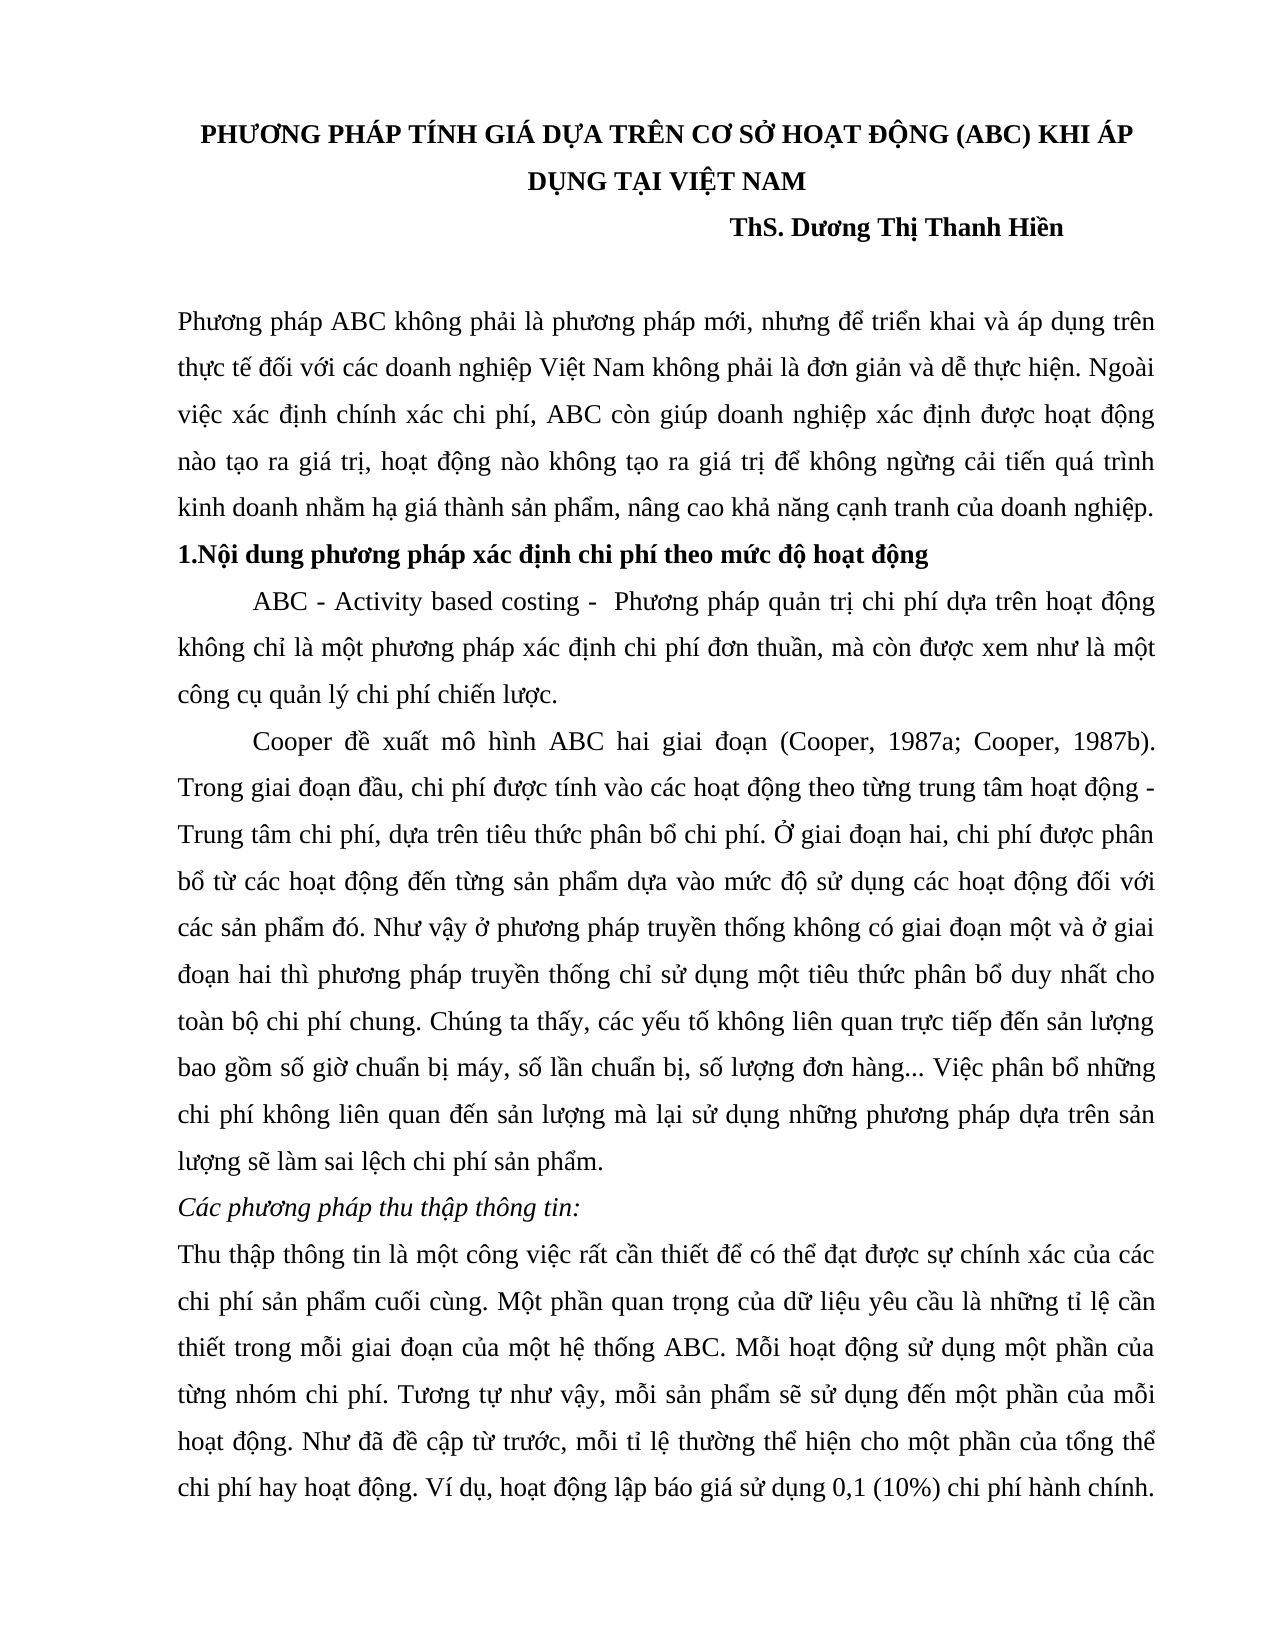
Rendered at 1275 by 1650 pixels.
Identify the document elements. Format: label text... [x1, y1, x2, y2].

text ABC - Activity based costing - Phương pháp quản trị chi phí dựa trên hoạt động không chỉ là một phương pháp xác định chi phí đơn thuần, mà còn được xem như là một công cụ quản lý chi phí chiến lược. [177, 585, 1157, 709]
text ThS. Dương Thị Thanh Hiền [702, 211, 1157, 243]
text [177, 1238, 1157, 1503]
text 1.Nội dung phương pháp xác định chi phí theo mức độ hoạt động [177, 538, 1157, 569]
text Cooper đề xuất mô hình ABC hai giai đoạn (Cooper, 1987a; Cooper, 1987b). Trong giai đoạn đầu, chi phí được tính vào các hoạt động theo từng trung tâm hoạt động - Trung tâm chi phí, dựa trên tiêu thức phân bổ chi phí. Ở giai đoạn hai, chi phí được phân bổ từ các hoạt động đến từng sản phẩm dựa vào mức độ sử dụng các hoạt động đối với các sản phẩm đó. Như vậy ở phương pháp truyền thống không có giai đoạn một và ở giai đoạn hai thì phương pháp truyền thống chỉ sử dụng một tiêu thức phân bổ duy nhất cho toàn bộ chi phí chung. Chúng ta thấy, các yếu tố không liên quan trực tiếp đến sản lượng bao gồm số giờ chuẩn bị máy, số lần chuẩn bị, số lượng đơn hàng... Việc phân bổ những chi phí không liên quan đến sản lượng mà lại sử dụng những phương pháp dựa trên sản lượng sẽ làm sai lệch chi phí sản phẩm. [177, 725, 1157, 1176]
text PHƯƠNG PHÁP TÍNH GIÁ DỰA TRÊN CƠ SỞ HOẠT ĐỘNG (ABC) KHI ÁP DỤNG TẠI VIỆT NAM [177, 118, 1157, 196]
text Các phương pháp thu thập thông tin: [177, 1191, 1157, 1223]
text Phương pháp ABC không phải là phương pháp mới, nhưng để triển khai và áp dụng trên thực tế đối với các doanh nghiệp Việt Nam không phải là đơn giản và dễ thực hiện. Ngoài việc xác định chính xác chi phí, ABC còn giúp doanh nghiệp xác định được hoạt động nào tạo ra giá trị, hoạt động nào không tạo ra giá trị để không ngừng cải tiến quá trình kinh doanh nhằm hạ giá thành sản phẩm, nâng cao khả năng cạnh tranh của doanh nghiệp. [177, 305, 1157, 523]
